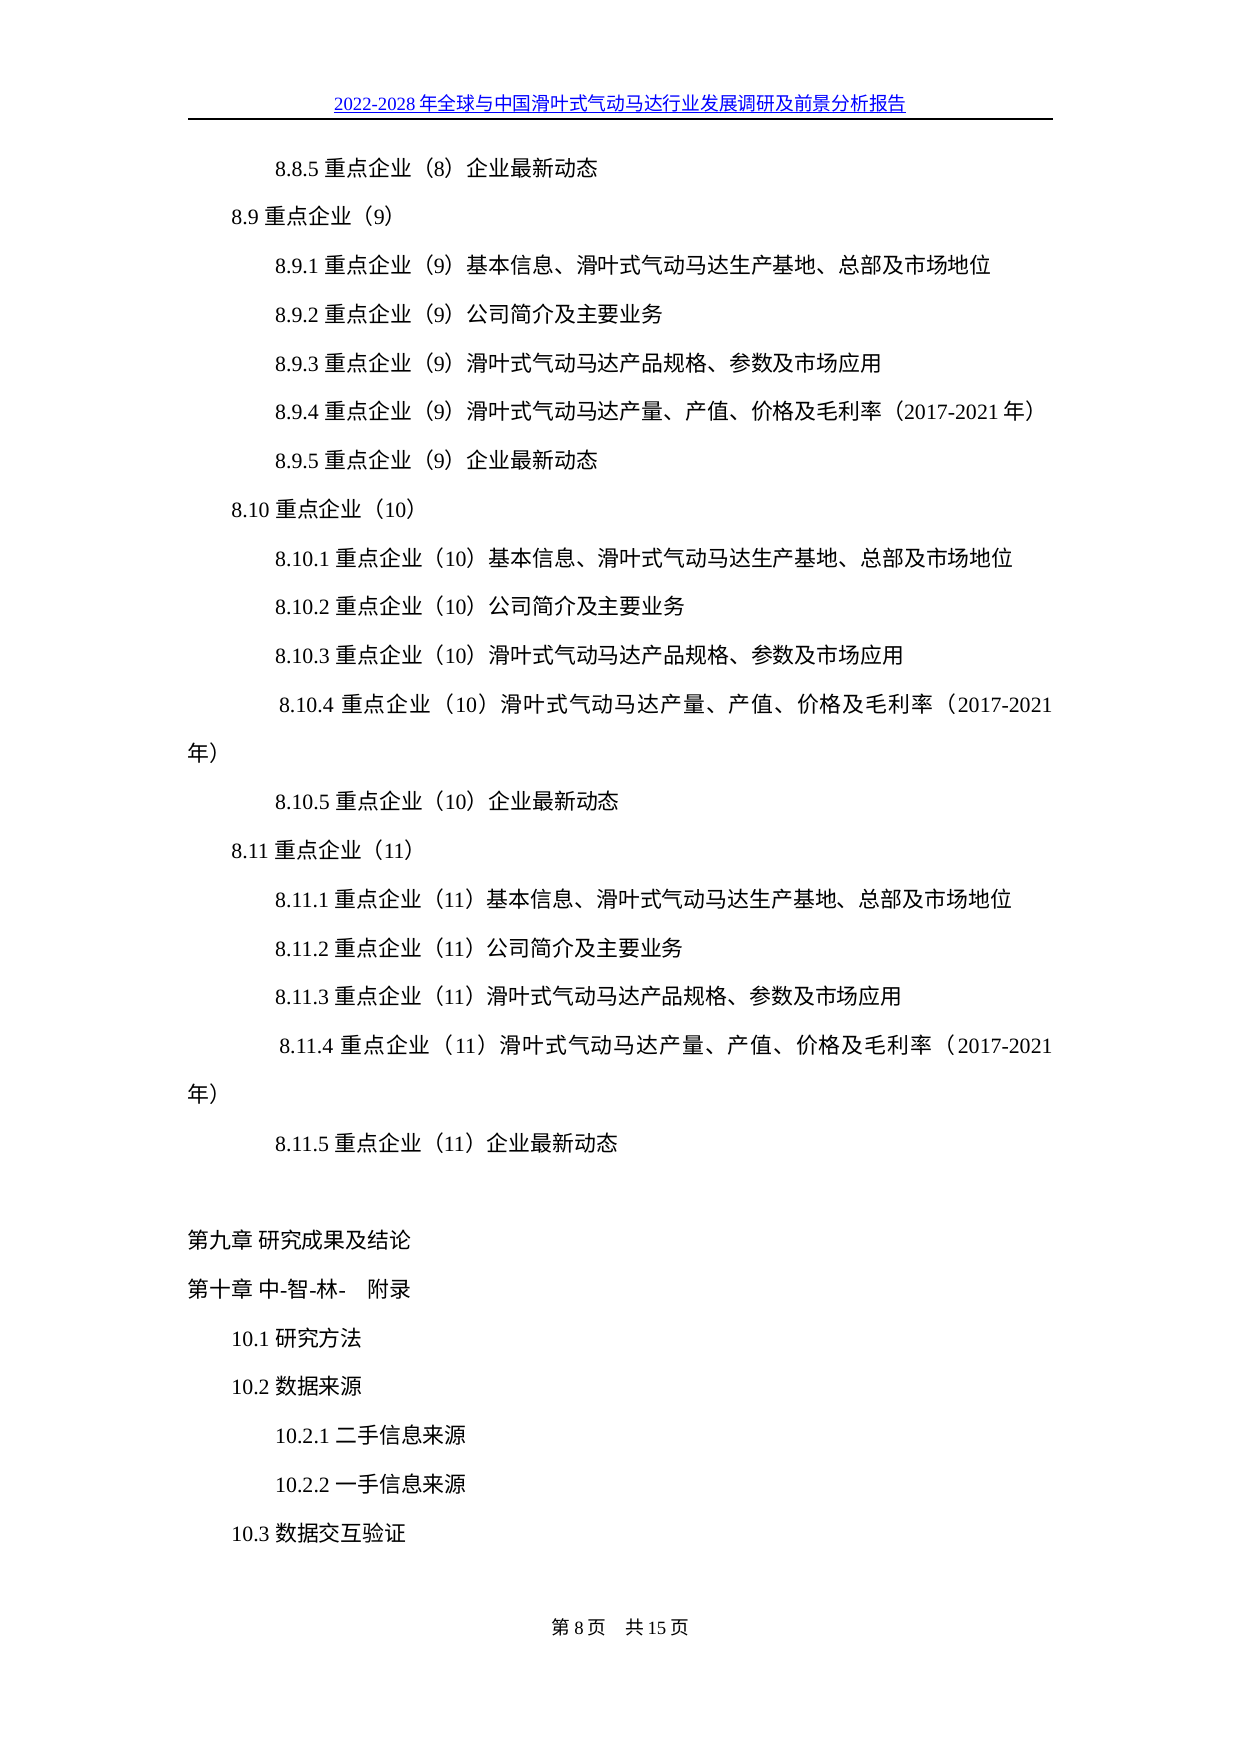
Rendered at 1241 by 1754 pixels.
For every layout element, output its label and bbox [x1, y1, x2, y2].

text [187, 150, 1053, 1548]
